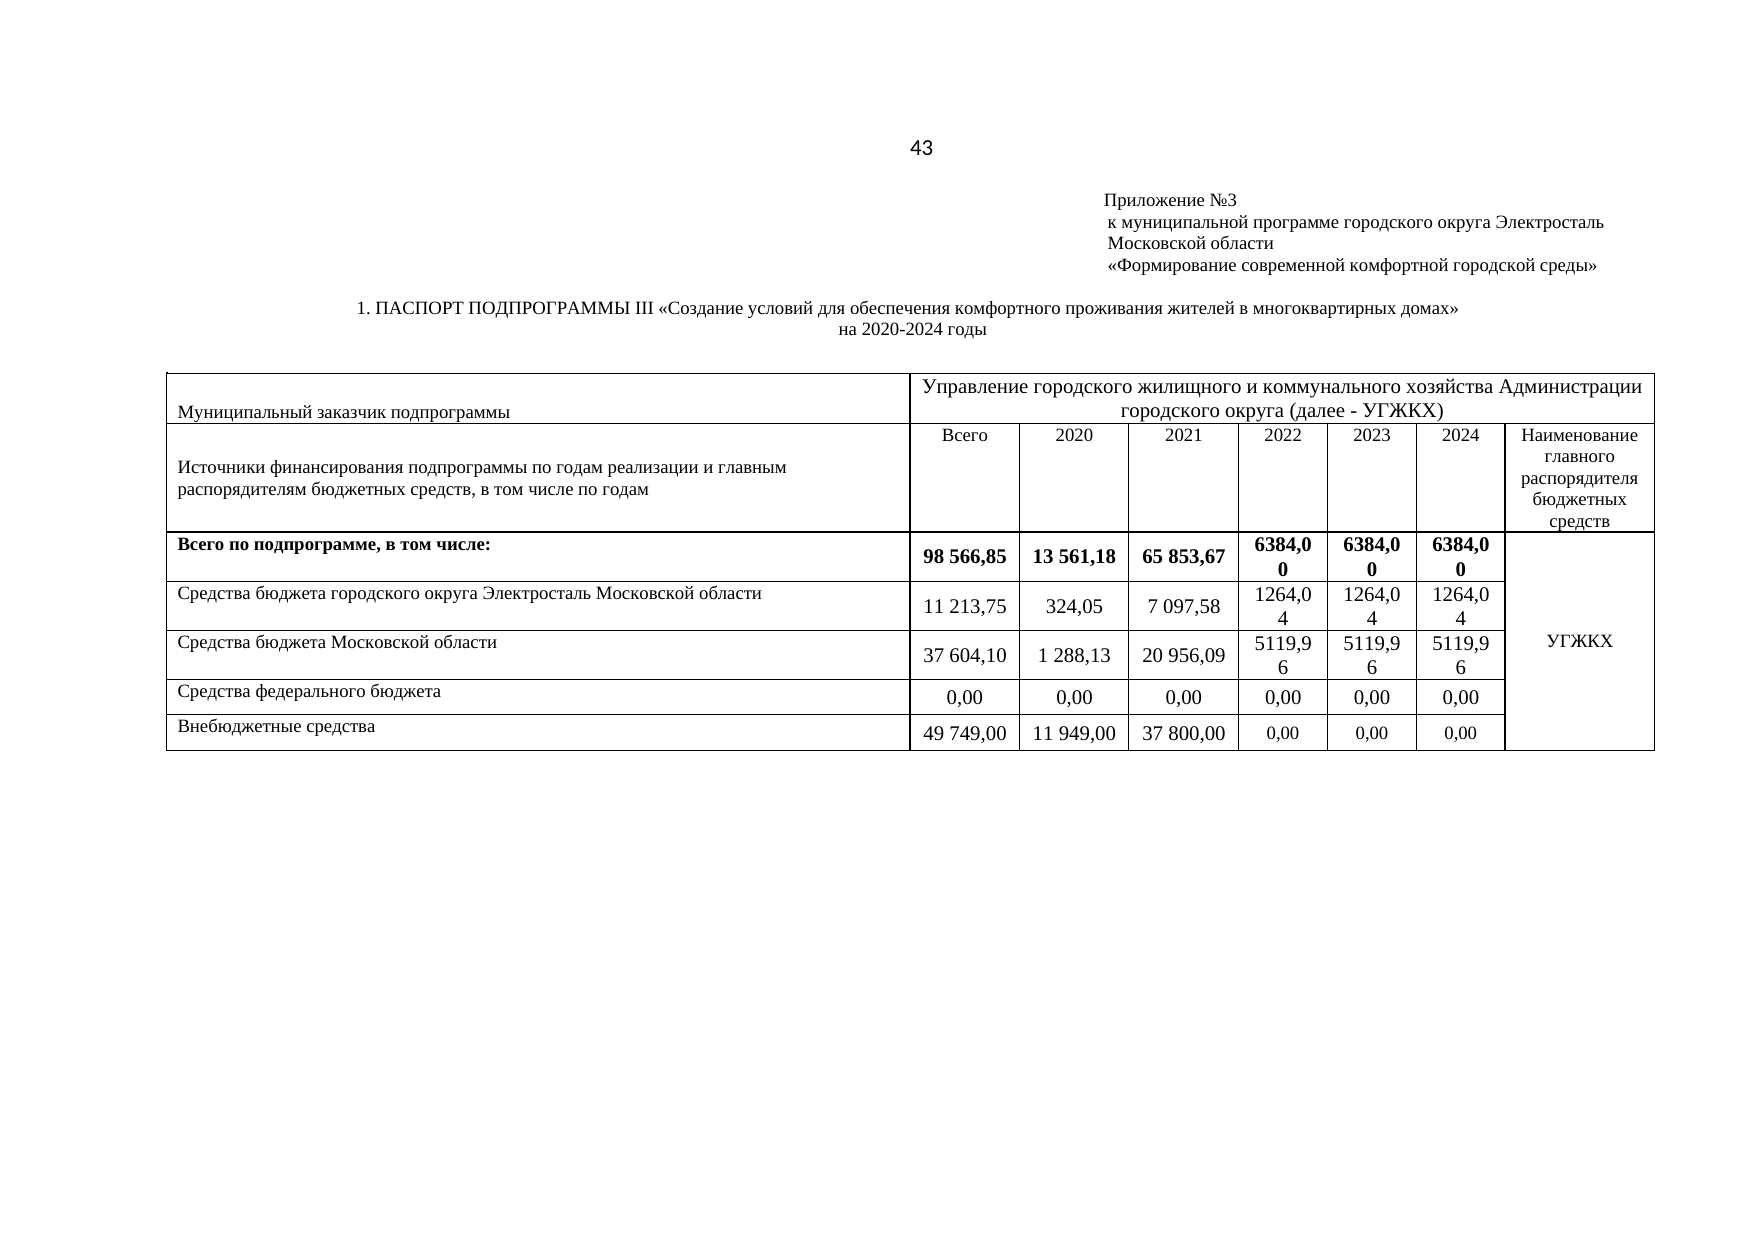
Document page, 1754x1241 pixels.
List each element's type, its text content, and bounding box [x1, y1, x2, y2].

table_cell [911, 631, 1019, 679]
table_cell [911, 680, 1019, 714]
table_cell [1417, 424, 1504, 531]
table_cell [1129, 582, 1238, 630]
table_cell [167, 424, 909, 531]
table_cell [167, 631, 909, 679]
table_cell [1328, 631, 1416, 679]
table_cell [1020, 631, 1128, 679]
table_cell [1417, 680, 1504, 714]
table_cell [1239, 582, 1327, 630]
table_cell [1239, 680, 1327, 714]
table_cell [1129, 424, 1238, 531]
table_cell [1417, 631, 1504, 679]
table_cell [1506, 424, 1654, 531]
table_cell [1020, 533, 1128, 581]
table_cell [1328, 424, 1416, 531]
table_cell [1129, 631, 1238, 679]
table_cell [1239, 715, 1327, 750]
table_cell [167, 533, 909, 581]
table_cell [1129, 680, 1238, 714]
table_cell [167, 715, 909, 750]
text «Формирование современной комфортной городской среды» [1107, 254, 1665, 275]
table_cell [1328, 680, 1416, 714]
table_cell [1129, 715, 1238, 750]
text к муниципальной программе городского округа Электросталь Московской области [1107, 211, 1665, 254]
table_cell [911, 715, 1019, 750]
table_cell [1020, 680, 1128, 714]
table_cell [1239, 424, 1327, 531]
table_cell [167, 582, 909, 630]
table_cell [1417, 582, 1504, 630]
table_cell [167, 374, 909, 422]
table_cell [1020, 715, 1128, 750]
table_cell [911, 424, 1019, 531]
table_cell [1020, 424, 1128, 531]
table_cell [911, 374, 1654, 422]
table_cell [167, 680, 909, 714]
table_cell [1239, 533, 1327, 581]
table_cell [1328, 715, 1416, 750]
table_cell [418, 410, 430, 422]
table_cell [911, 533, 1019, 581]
text Приложение №3 [177, 189, 1665, 211]
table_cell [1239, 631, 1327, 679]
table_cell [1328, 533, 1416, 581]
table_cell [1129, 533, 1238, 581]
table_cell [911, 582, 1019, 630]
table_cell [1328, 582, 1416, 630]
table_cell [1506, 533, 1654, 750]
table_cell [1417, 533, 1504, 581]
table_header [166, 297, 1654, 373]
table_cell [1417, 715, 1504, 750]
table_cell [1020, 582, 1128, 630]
